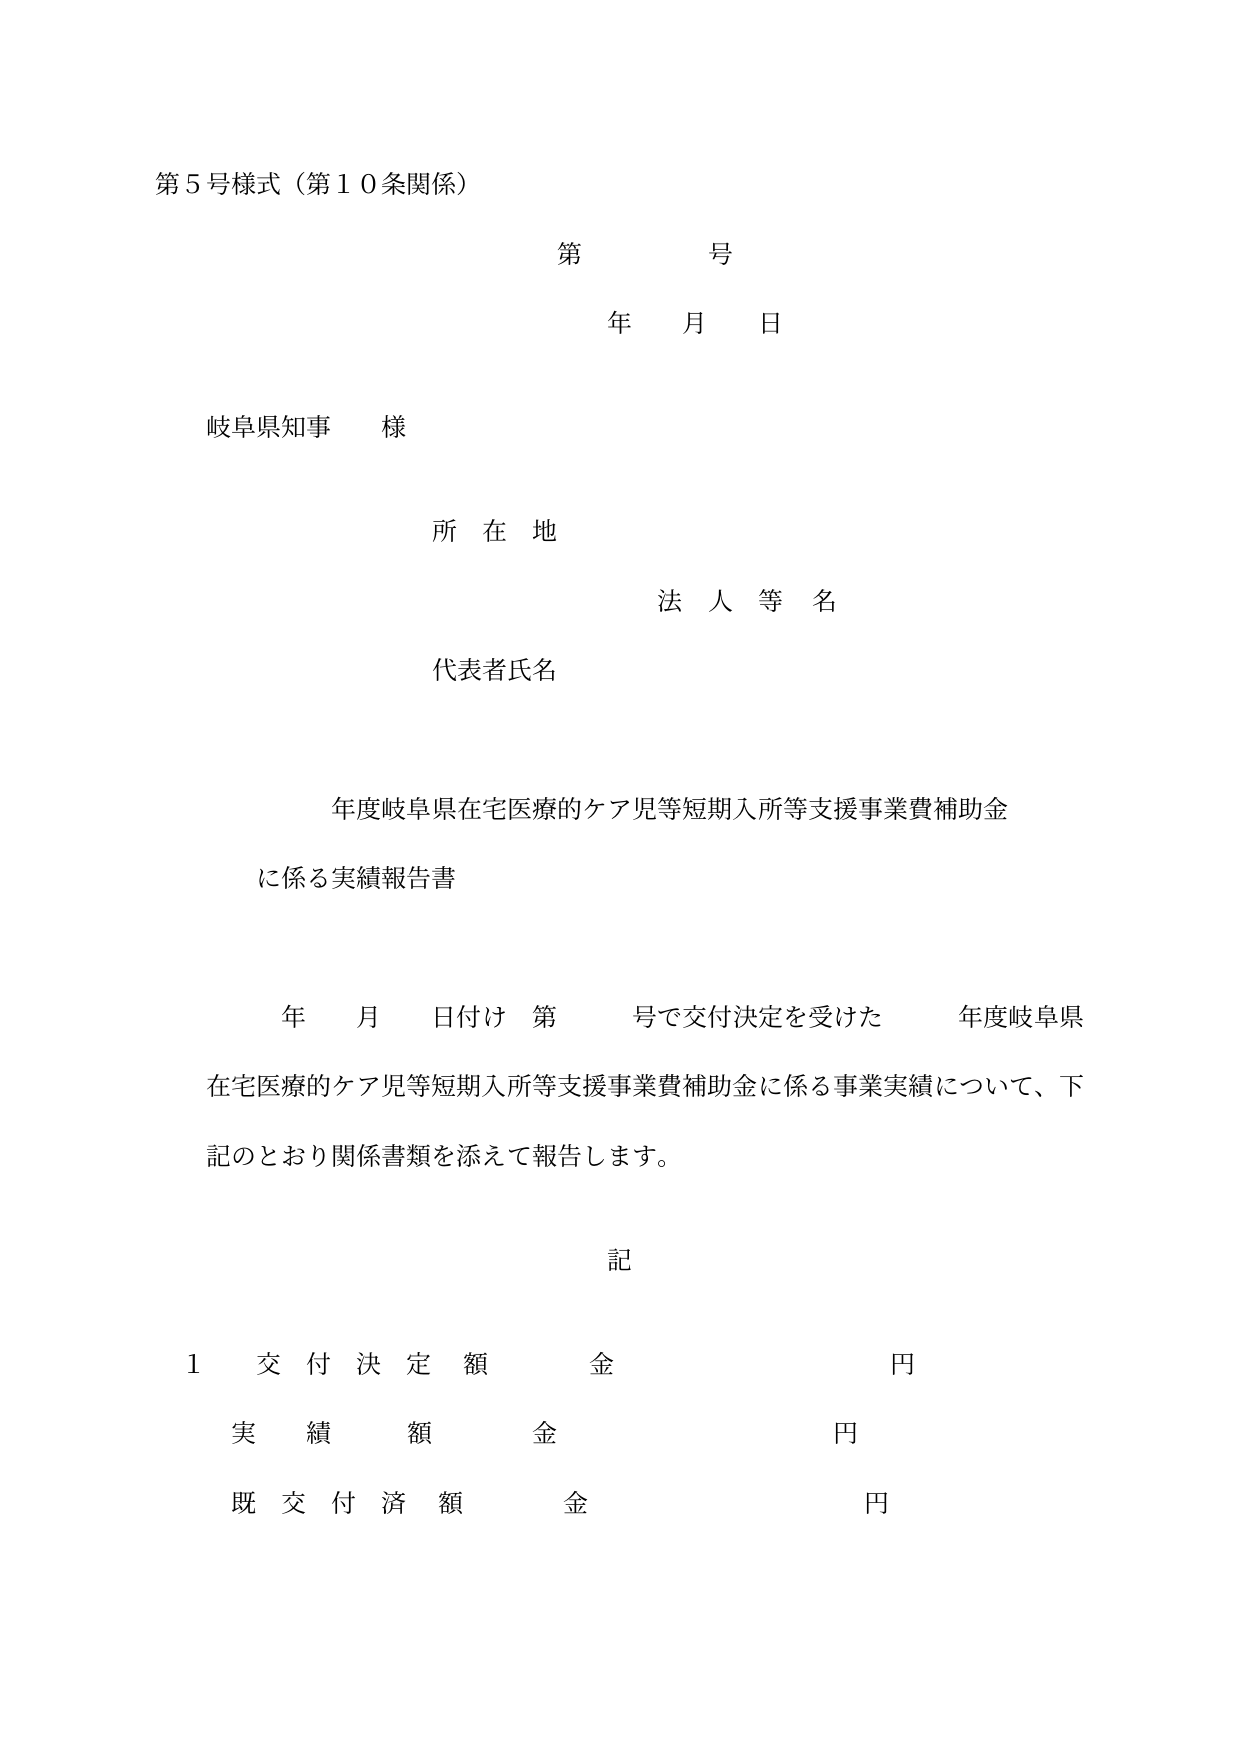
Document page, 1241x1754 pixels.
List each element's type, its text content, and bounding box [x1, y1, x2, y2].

text 法人等名 [156, 565, 1084, 634]
text 年 月 日付け 第 号で交付決定を受けた 年度岐阜県在宅医療的ケア児等短期入所等支援事業費補助金に係る事業実績について、下記のとおり関係書類を添えて報告します。 [181, 981, 1084, 1189]
text 年度岐阜県在宅医療的ケア児等短期入所等支援事業費補助金 [156, 773, 1084, 842]
text 代表者氏名 [156, 634, 1084, 703]
text 記 [156, 1224, 1084, 1293]
text に係る実績報告書 [156, 842, 1084, 912]
text 第５号様式（第１０条関係） [156, 148, 1084, 218]
text 年 月 日 [156, 287, 1084, 357]
text 第 号 [156, 218, 1084, 287]
text １ 交付決定額 金 円 [156, 1328, 1084, 1397]
text 実績額 金 円 [156, 1397, 1084, 1467]
text 所 在 地 [156, 495, 1084, 565]
text 岐阜県知事 様 [156, 391, 1084, 461]
text 既交付済額 金 円 [156, 1467, 1084, 1536]
